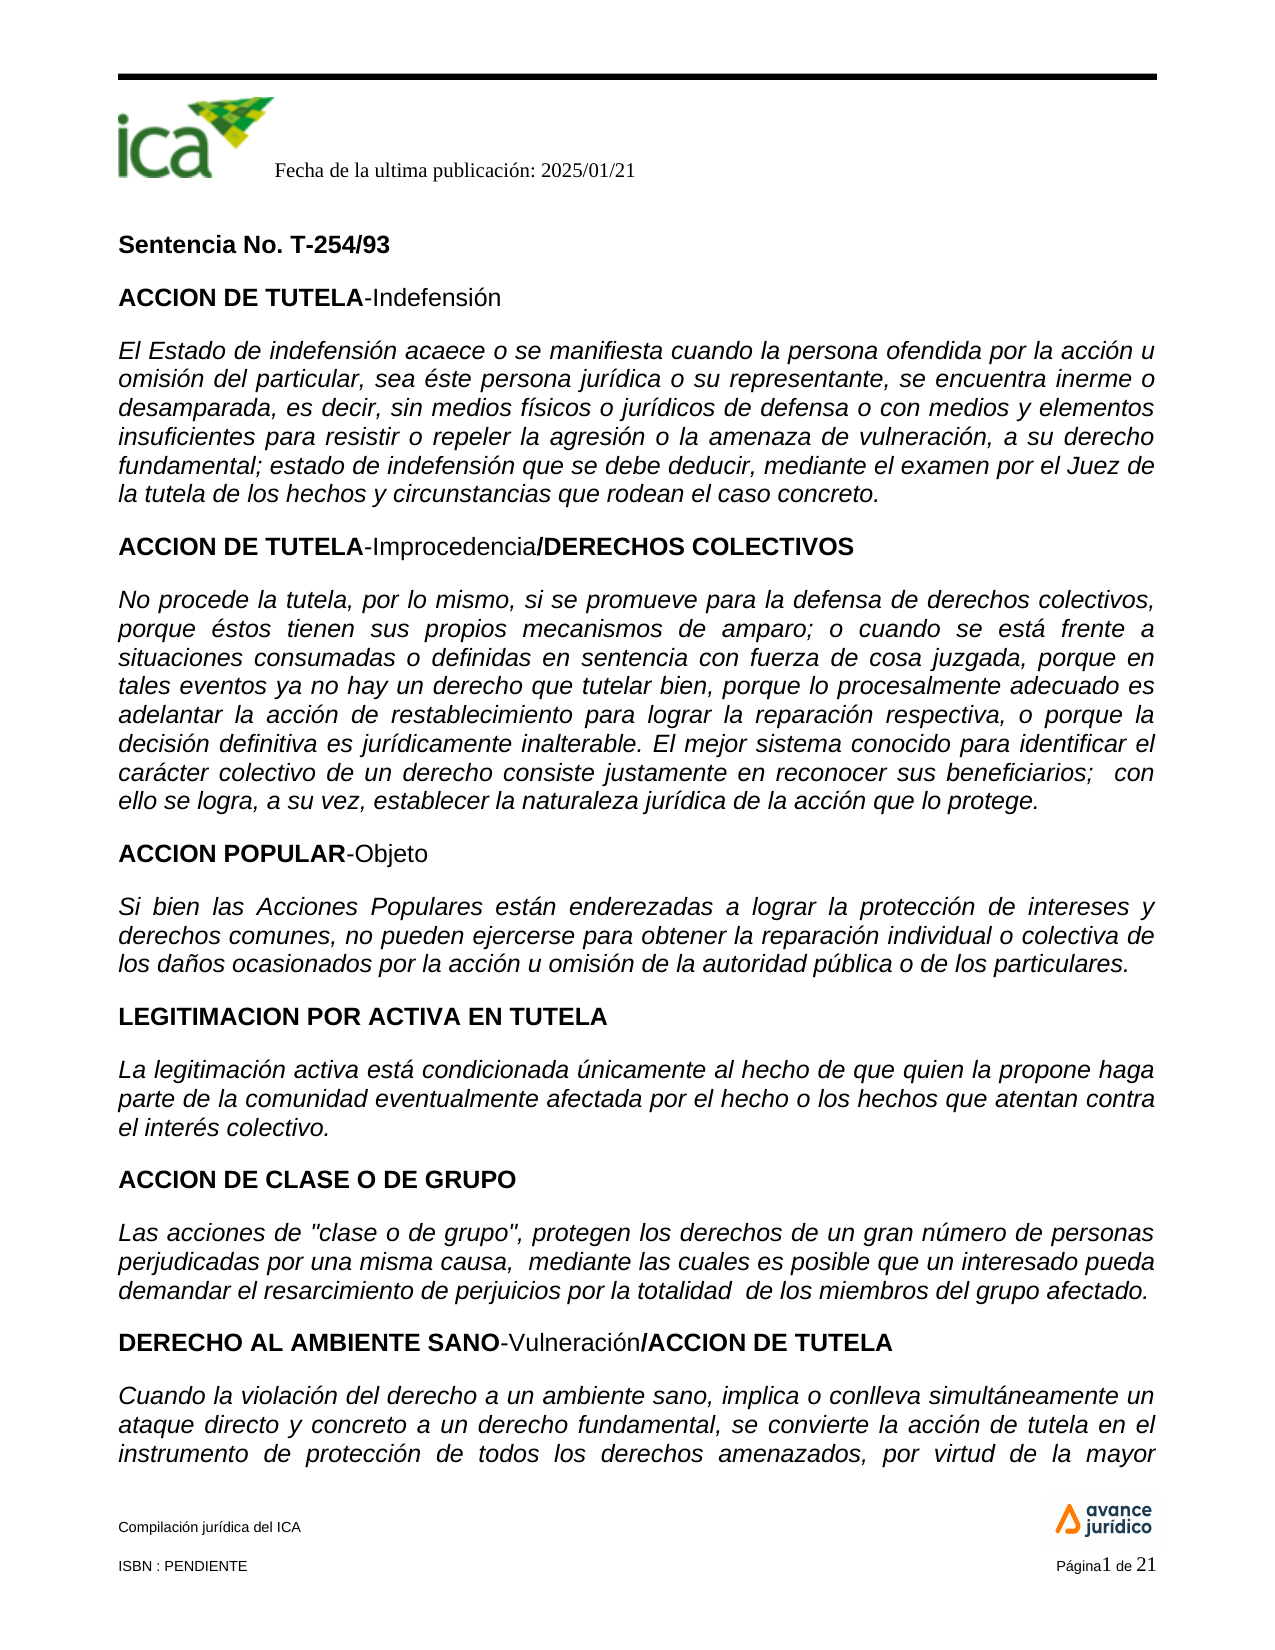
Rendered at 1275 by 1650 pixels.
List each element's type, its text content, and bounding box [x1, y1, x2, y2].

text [118, 1381, 1157, 1467]
text ACCION DE CLASE O DE GRUPO [118, 1165, 1157, 1194]
text LEGITIMACION POR ACTIVA EN TUTELA [118, 1002, 1157, 1031]
text ACCION DE TUTELA-Indefensión [118, 283, 1157, 312]
text Sentencia No. T-254/93 [118, 230, 1157, 259]
text Las acciones de "clase o de grupo", protegen los derechos de un gran número de personas perjudicadas por una misma causa, mediante las cuales es posible que un interesado pueda demandar el resarcimiento de perjuicios por la totalidad de los miembros del grupo afectado. [118, 1218, 1157, 1304]
text No procede la tutela, por lo mismo, si se promueve para la defensa de derechos colectivos, porque éstos tienen sus propios mecanismos de amparo; o cuando se está frente a situaciones consumadas o definidas en sentencia con fuerza de cosa juzgada, porque en tales eventos ya no hay un derecho que tutelar bien, porque lo procesalmente adecuado es adelantar la acción de restablecimiento para lograr la reparación respectiva, o porque la decisión definitiva es jurídicamente inalterable. El mejor sistema conocido para identificar el carácter colectivo de un derecho consiste justamente en reconocer sus beneficiarios; con ello se logra, a su vez, establecer la naturaleza jurídica de la acción que lo protege. [118, 585, 1157, 815]
text La legitimación activa está condicionada únicamente al hecho de que quien la propone haga parte de la comunidad eventualmente afectada por el hecho o los hechos que atentan contra el interés colectivo. [118, 1055, 1157, 1141]
text Si bien las Acciones Populares están enderezadas a lograr la protección de intereses y derechos comunes, no pueden ejercerse para obtener la reparación individual o colectiva de los daños ocasionados por la acción u omisión de la autoridad pública o de los particulares. [118, 892, 1157, 978]
text ACCION DE TUTELA-Improcedencia/DERECHOS COLECTIVOS [118, 532, 1157, 561]
text DERECHO AL AMBIENTE SANO-Vulneración/ACCION DE TUTELA [118, 1328, 1157, 1357]
text ACCION POPULAR-Objeto [118, 839, 1157, 868]
text El Estado de indefensión acaece o se manifiesta cuando la persona ofendida por la acción u omisión del particular, sea éste persona jurídica o su representante, se encuentra inerme o desamparada, es decir, sin medios físicos o jurídicos de defensa o con medios y elementos insuficientes para resistir o repeler la agresión o la amenaza de vulneración, a su derecho fundamental; estado de indefensión que se debe deducir, mediante el examen por el Juez de la tutela de los hechos y circunstancias que rodean el caso concreto. [118, 336, 1157, 508]
